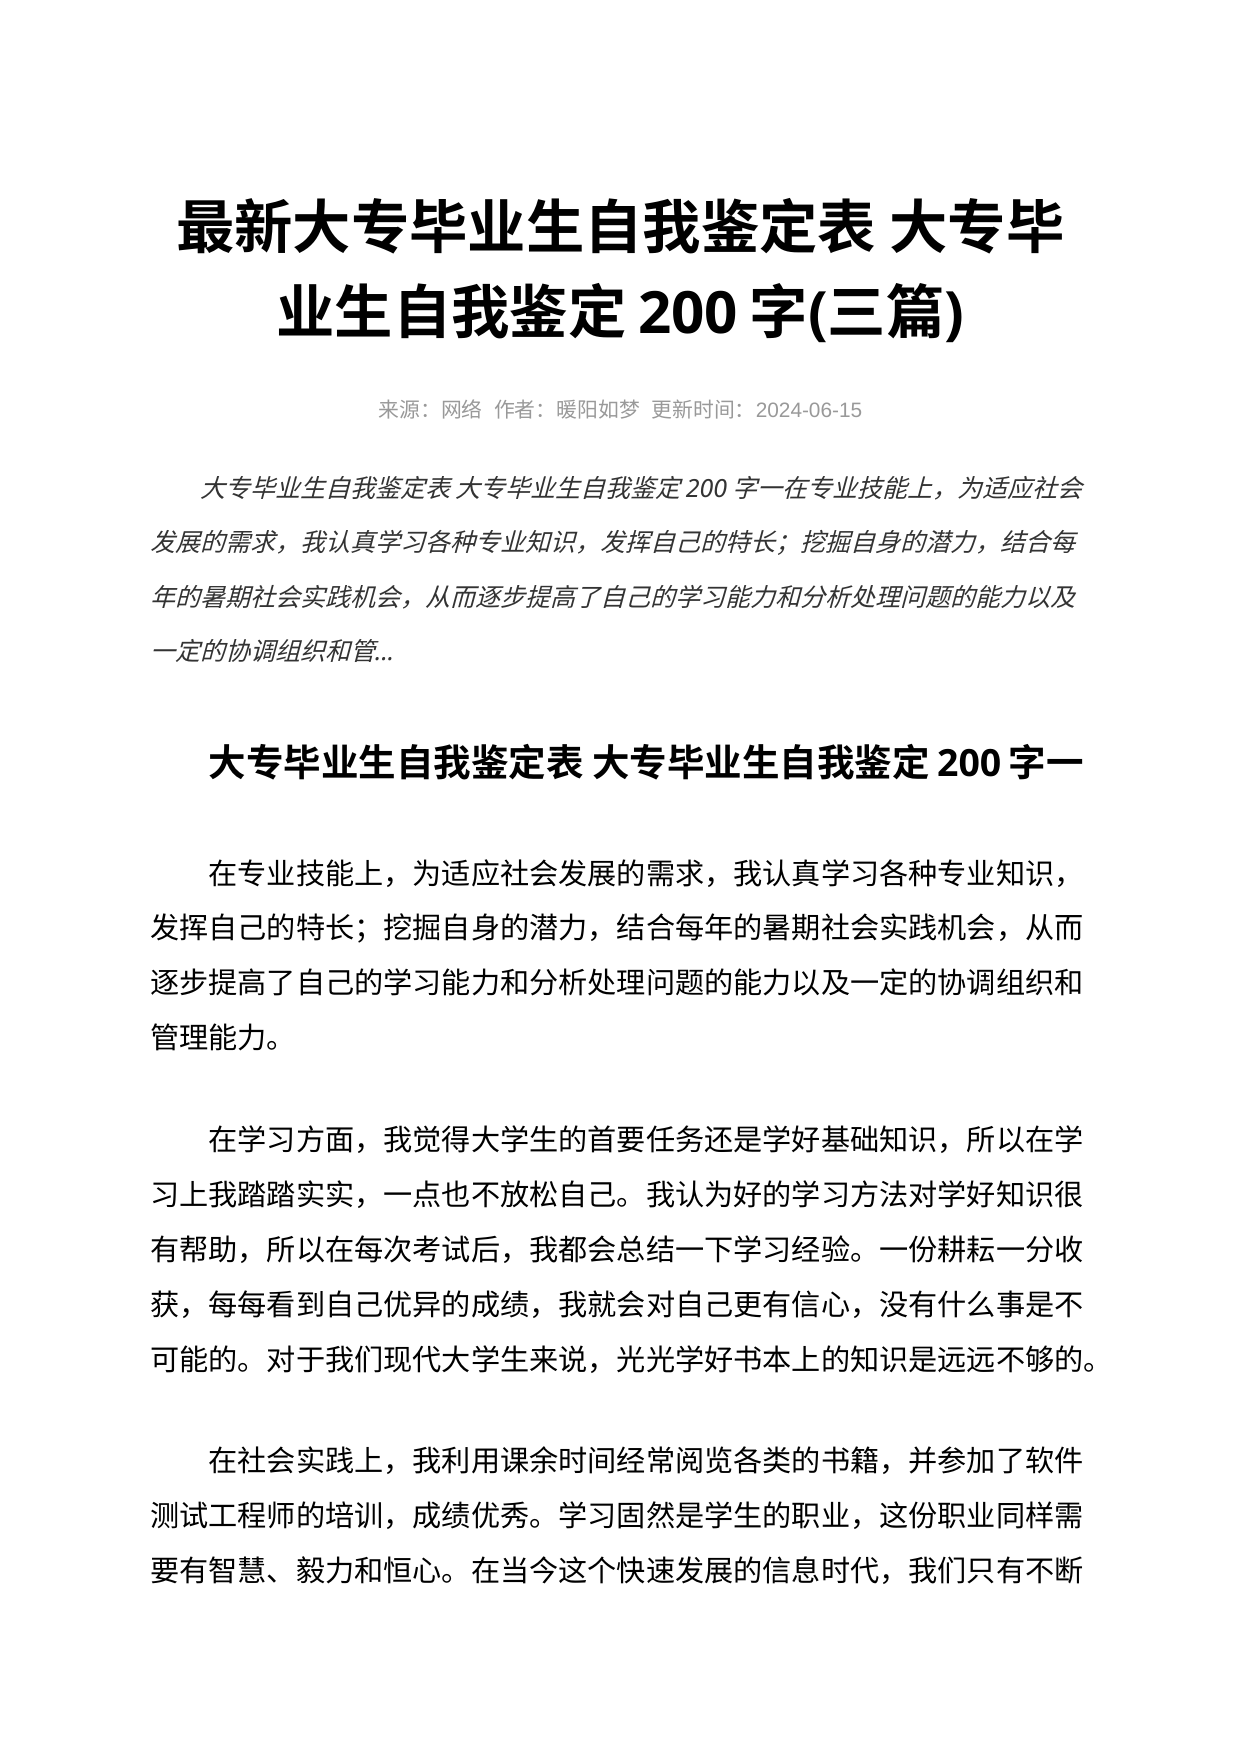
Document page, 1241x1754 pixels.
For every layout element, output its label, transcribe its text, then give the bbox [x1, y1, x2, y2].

text 在专业技能上，为适应社会发展的需求，我认真学习各种专业知识，发挥自己的特长；挖掘自身的潜力，结合每年的暑期社会实践机会，从而逐步提高了自己的学习能力和分析处理问题的能力以及一定的协调组织和管理能力。 [150, 850, 1090, 1057]
text 在学习方面，我觉得大学生的首要任务还是学好基础知识，所以在学习上我踏踏实实，一点也不放松自己。我认为好的学习方法对学好知识很有帮助，所以在每次考试后，我都会总结一下学习经验。一份耕耘一分收获，每每看到自己优异的成绩，我就会对自己更有信心，没有什么事是不可能的。对于我们现代大学生来说，光光学好书本上的知识是远远不够的。 [150, 1117, 1090, 1378]
subtitle 最新大专毕业生自我鉴定表 大专毕业生自我鉴定200字(三篇) [150, 181, 1090, 351]
text 来源：网络 作者：暖阳如梦 更新时间：2024-06-15 [150, 397, 1090, 421]
text 大专毕业生自我鉴定表 大专毕业生自我鉴定200字一在专业技能上，为适应社会发展的需求，我认真学习各种专业知识，发挥自己的特长；挖掘自身的潜力，结合每年的暑期社会实践机会，从而逐步提高了自己的学习能力和分析处理问题的能力以及一定的协调组织和管... [150, 468, 1090, 668]
text 大专毕业生自我鉴定表 大专毕业生自我鉴定200字一 [150, 733, 1090, 787]
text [150, 1438, 1090, 1590]
